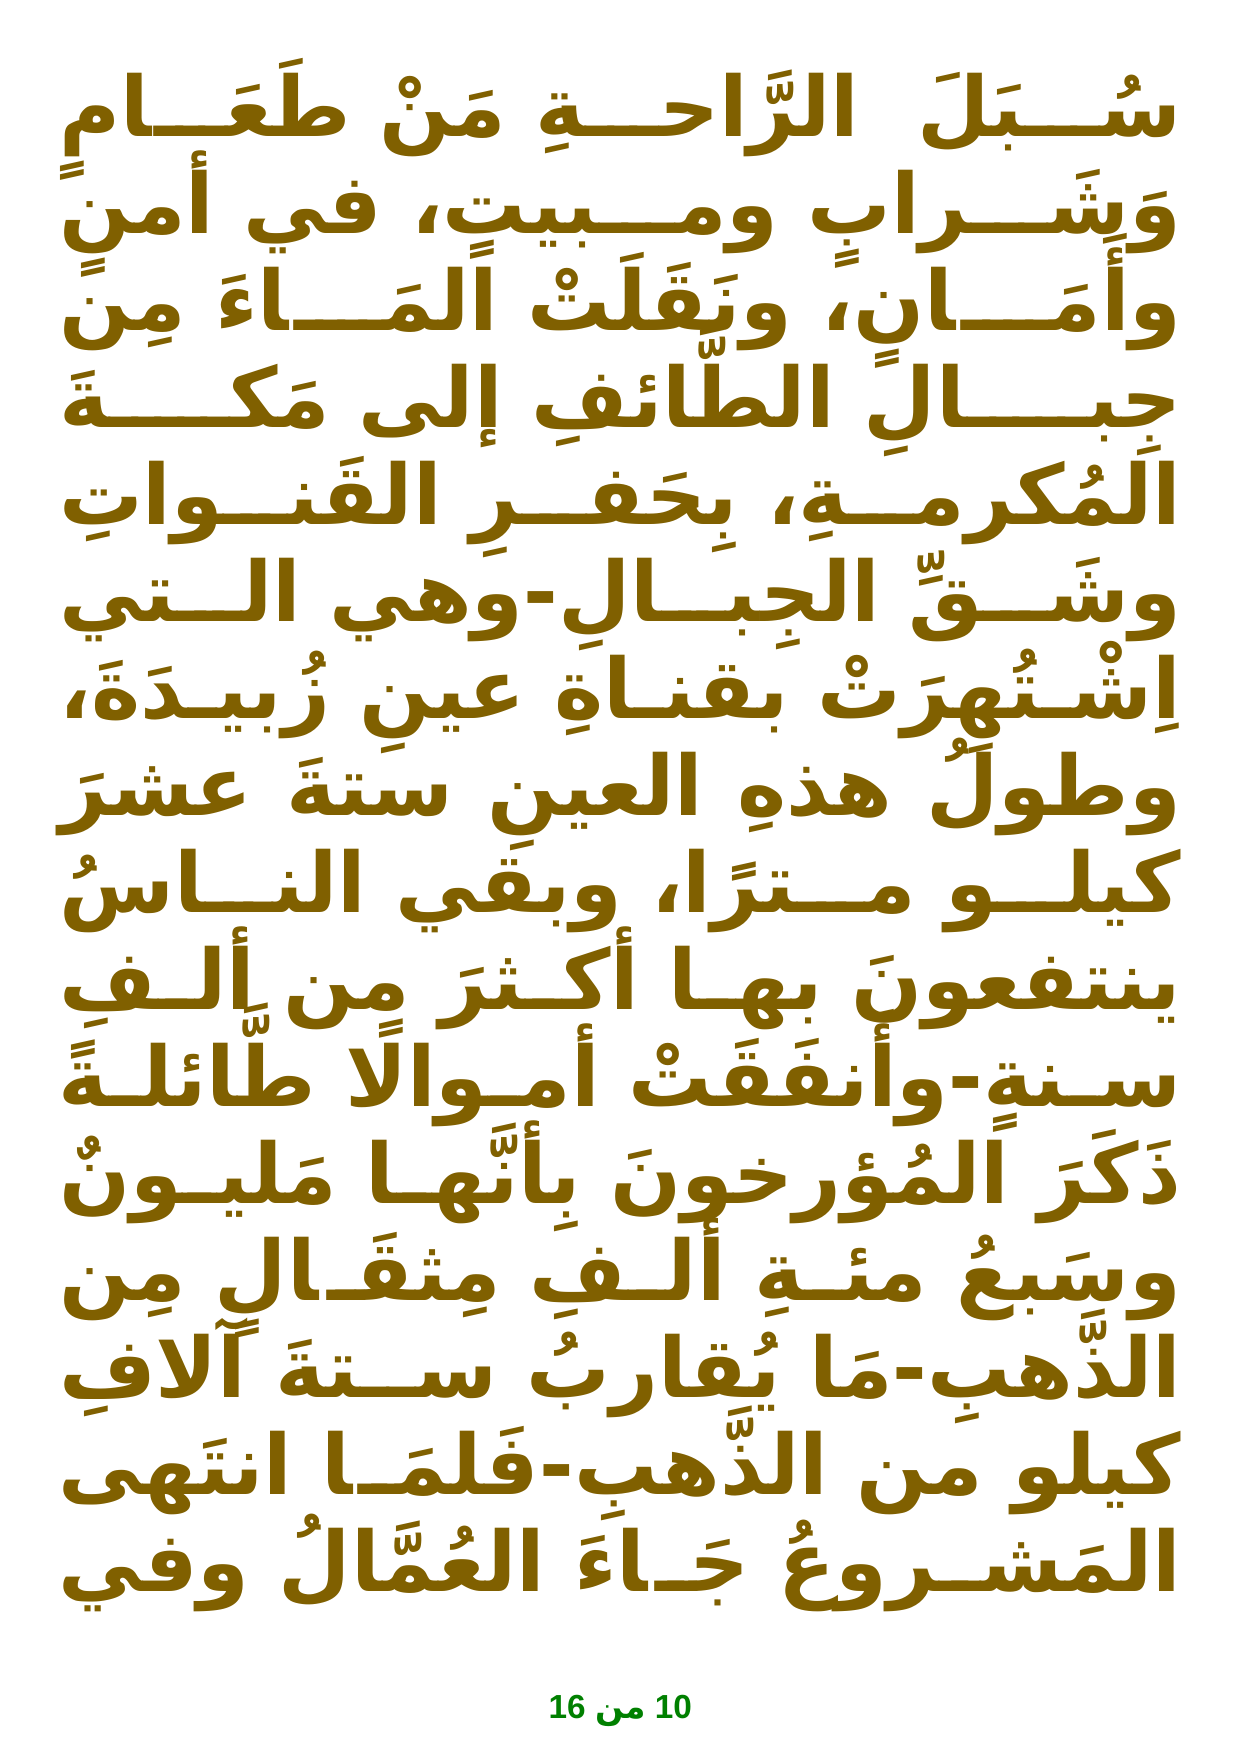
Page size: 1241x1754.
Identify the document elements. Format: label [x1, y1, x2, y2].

text [59, 59, 1181, 1611]
